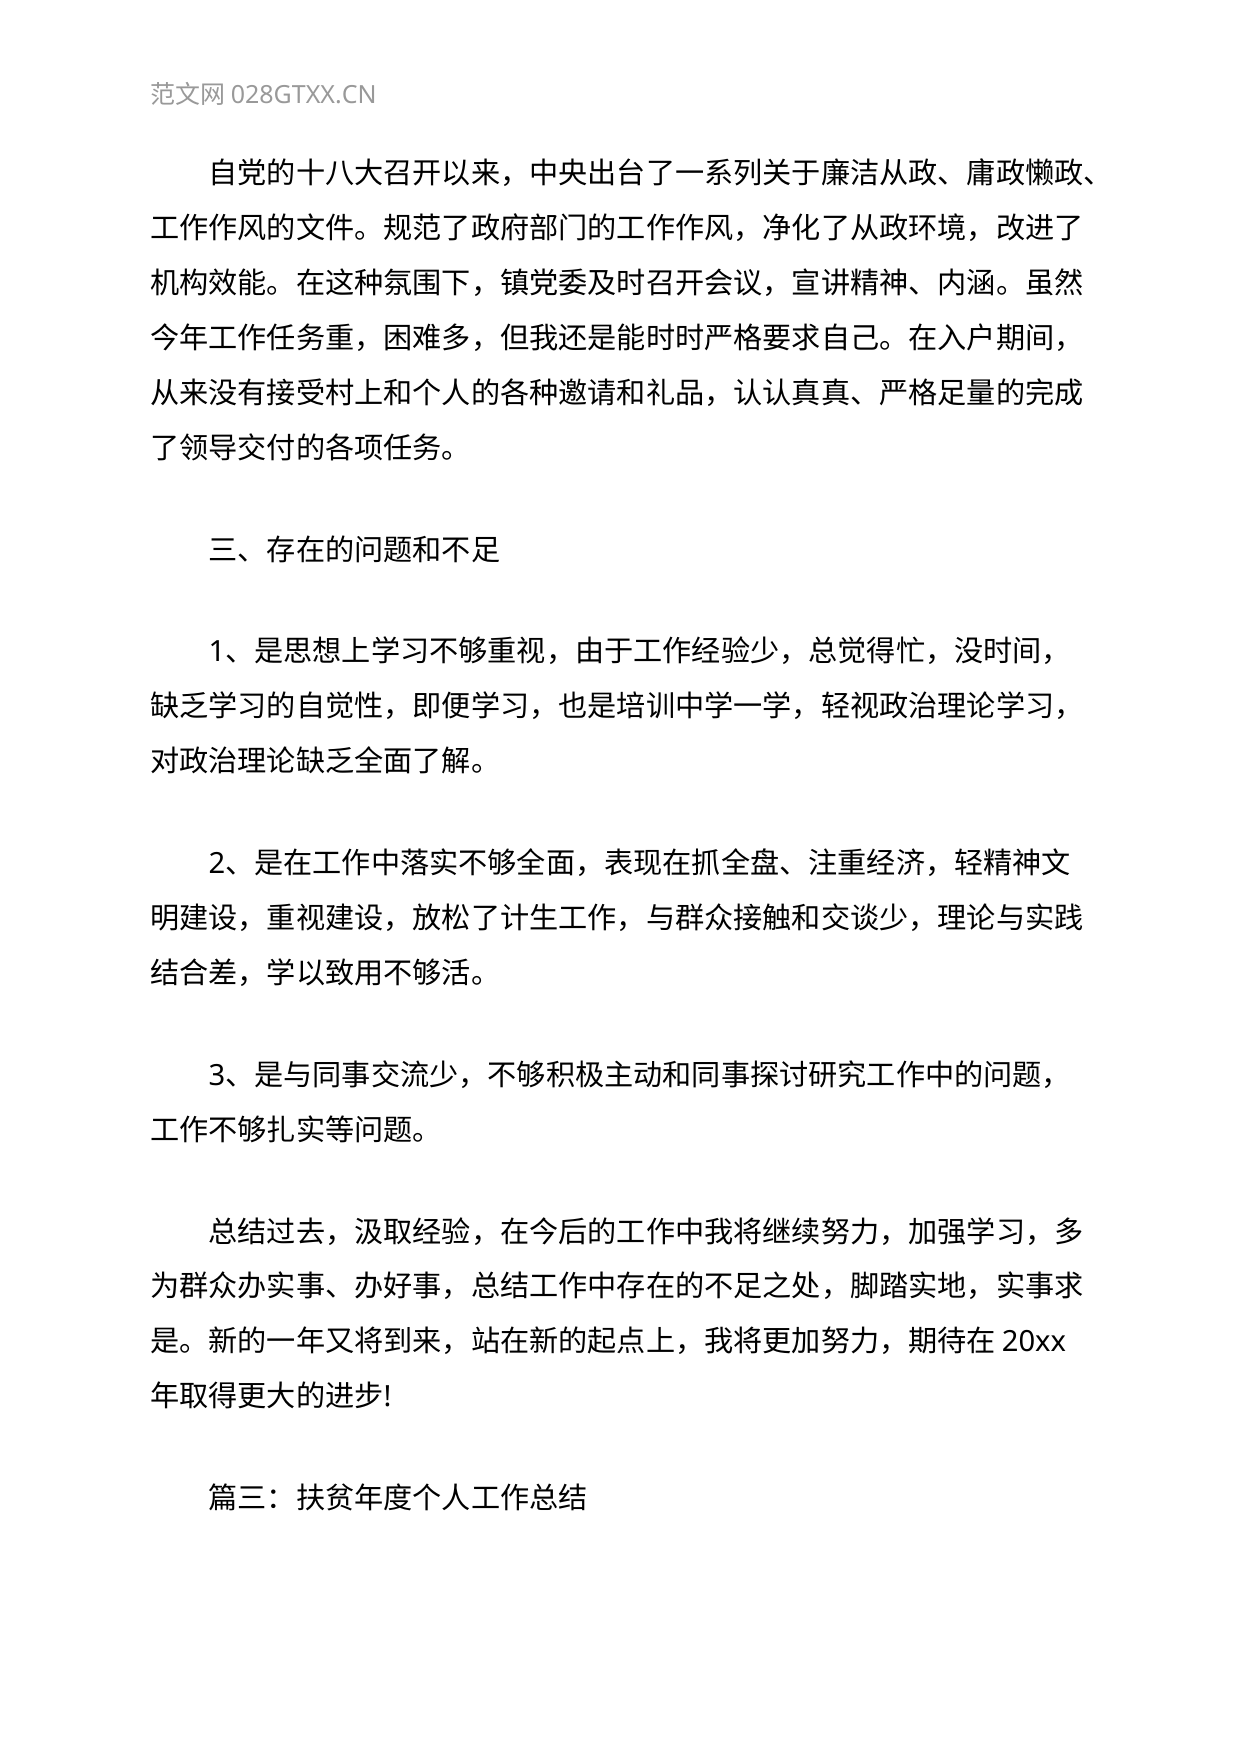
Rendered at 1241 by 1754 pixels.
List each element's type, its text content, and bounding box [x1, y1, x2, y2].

text 总结过去，汲取经验，在今后的工作中我将继续努力，加强学习，多为群众办实事、办好事，总结工作中存在的不足之处，脚踏实地，实事求是。新的一年又将到来，站在新的起点上，我将更加努力，期待在20xx年取得更大的进步! [150, 1208, 1090, 1415]
text 自党的十八大召开以来，中央出台了一系列关于廉洁从政、庸政懒政、工作作风的文件。规范了政府部门的工作作风，净化了从政环境，改进了机构效能。在这种氛围下，镇党委及时召开会议，宣讲精神、内涵。虽然今年工作任务重，困难多，但我还是能时时严格要求自己。在入户期间，从来没有接受村上和个人的各种邀请和礼品，认认真真、严格足量的完成了领导交付的各项任务。 [150, 150, 1090, 467]
text 3、是与同事交流少，不够积极主动和同事探讨研究工作中的问题，工作不够扎实等问题。 [150, 1051, 1090, 1149]
text 1、是思想上学习不够重视，由于工作经验少，总觉得忙，没时间，缺乏学习的自觉性，即便学习，也是培训中学一学，轻视政治理论学习，对政治理论缺乏全面了解。 [150, 628, 1090, 780]
text 三、存在的问题和不足 [150, 526, 1090, 568]
text 篇三：扶贫年度个人工作总结 [150, 1475, 1090, 1517]
text 2、是在工作中落实不够全面，表现在抓全盘、注重经济，轻精神文明建设，重视建设，放松了计生工作，与群众接触和交谈少，理论与实践结合差，学以致用不够活。 [150, 840, 1090, 992]
